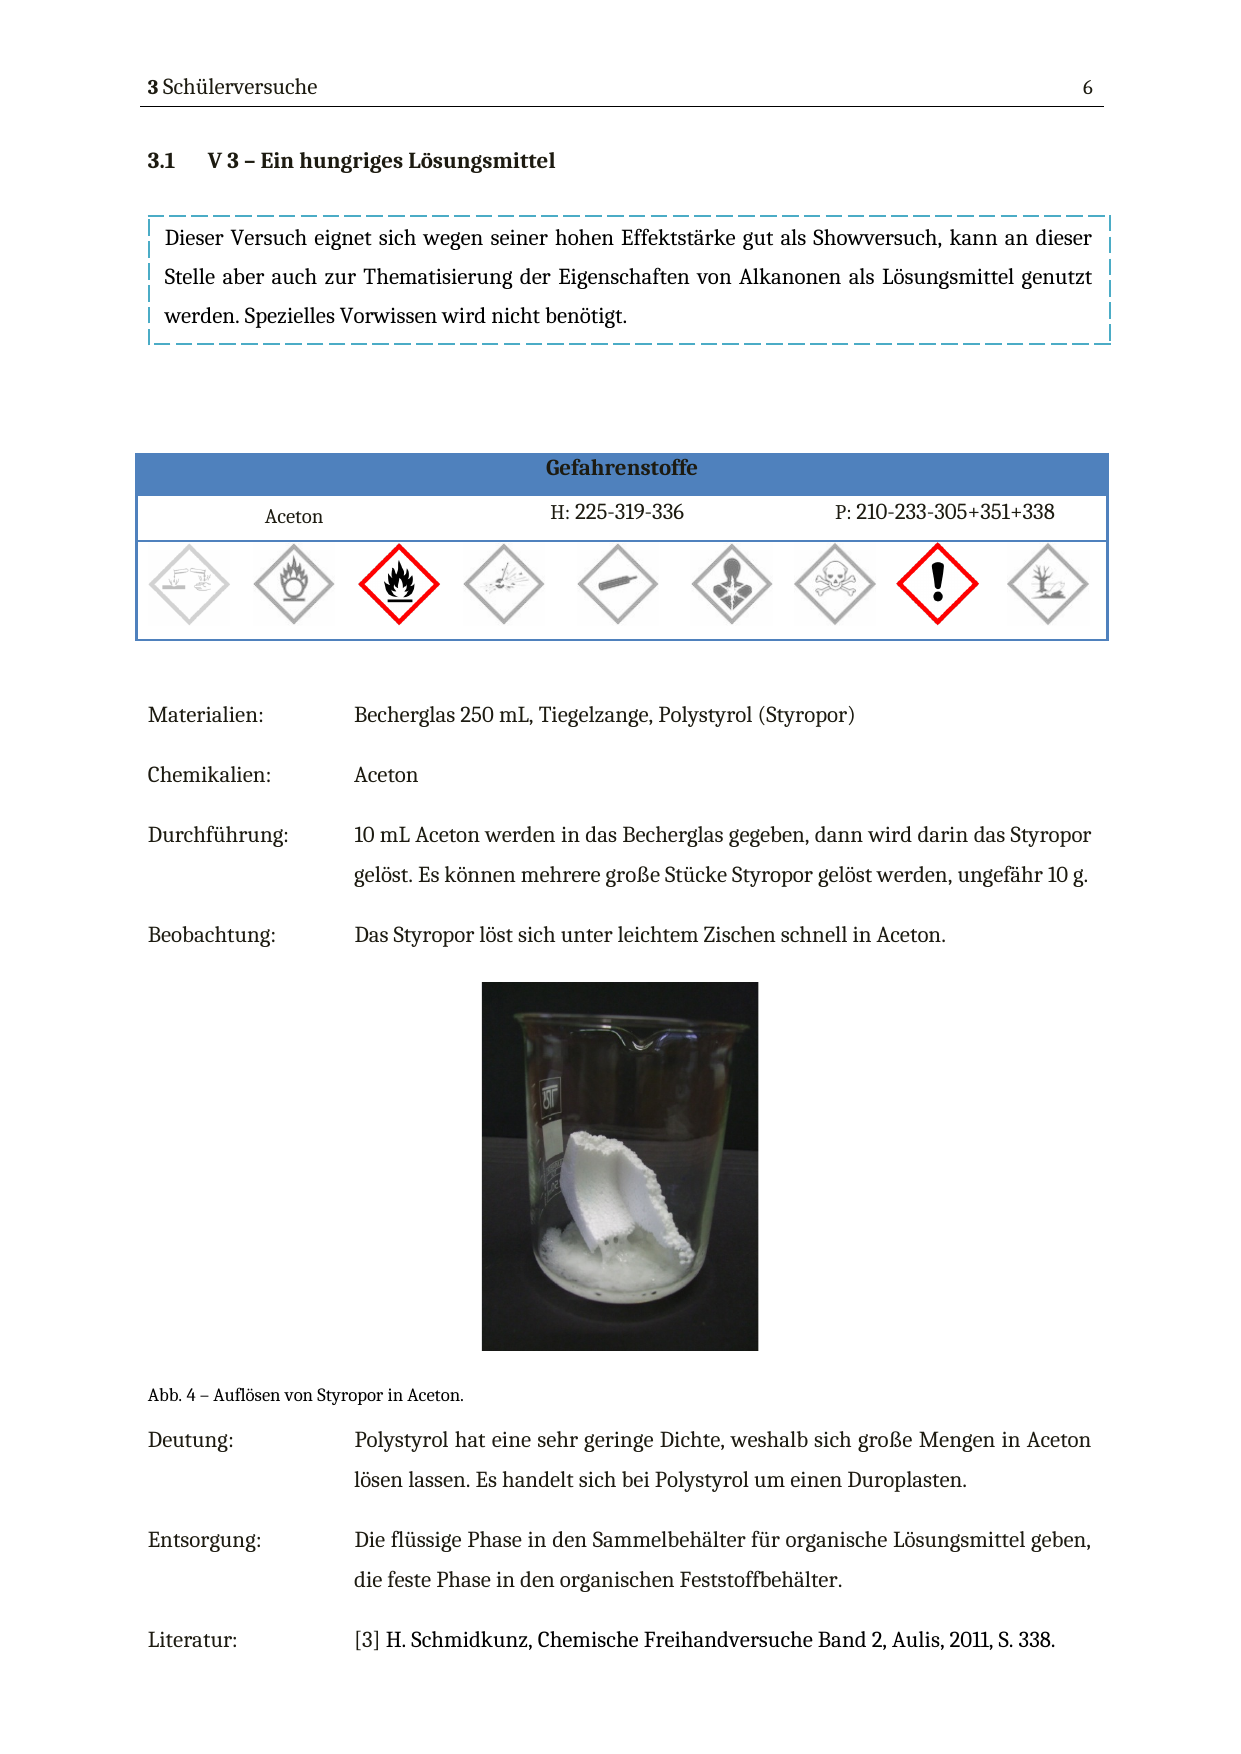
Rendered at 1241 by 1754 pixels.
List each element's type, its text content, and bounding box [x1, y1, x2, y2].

picture [357, 542, 441, 626]
table_cell [241, 542, 347, 639]
picture [462, 542, 546, 626]
text Beobachtung: Das Styropor löst sich unter leichtem Zischen schnell in Aceton. [148, 922, 1093, 948]
subtitle V 3 – Ein hungriges Lösungsmittel [148, 148, 1093, 174]
text Materialien: Becherglas 250 mL, Tiegelzange, Polystyrol (Styropor) [148, 701, 1093, 728]
picture [690, 542, 773, 626]
table_cell Aceton [138, 496, 452, 540]
table_cell [452, 542, 557, 639]
table_cell [138, 542, 241, 639]
text Entsorgung: Die flüssige Phase in den Sammelbehälter für organische Lösungsmittel geben, die feste Phase in den organischen Feststoffbehälter. [148, 1527, 1093, 1593]
table_cell P: 210-233-305+351+338 [783, 496, 1106, 540]
picture [793, 542, 877, 626]
text Deutung: Polystyrol hat eine sehr geringe Dichte, weshalb sich große Mengen in Aceton lösen lassen. Es handelt sich bei Polystyrol um einen Duroplasten. [148, 1427, 1093, 1493]
picture [1007, 542, 1090, 626]
picture [147, 542, 231, 626]
table_cell [679, 542, 782, 639]
picture [481, 982, 759, 1351]
text Abb. 4 – Auflösen von Styropor in Aceton. [148, 1385, 1093, 1406]
picture [576, 542, 660, 626]
picture [252, 542, 336, 626]
table_cell H: 225-319-336 [452, 496, 782, 540]
text Durchführung: 10 mL Aceton werden in das Becherglas gegeben, dann wird darin das Styropor gelöst. Es können mehrere große Stücke Styropor gelöst werden, ungefähr 10 g. [148, 822, 1093, 888]
table_cell [347, 542, 452, 639]
text Chemikalien: Aceton [148, 762, 1093, 788]
table_cell [557, 542, 679, 639]
picture [895, 542, 980, 626]
text Literatur: [3] H. Schmidkunz, Chemische Freihandversuche Band 2, Aulis, 2011, S. 338. [148, 1627, 1093, 1653]
table_cell [884, 542, 989, 639]
table_cell [989, 542, 1106, 639]
table_cell [783, 542, 884, 639]
table_header Gefahrenstoffe [138, 455, 1106, 494]
